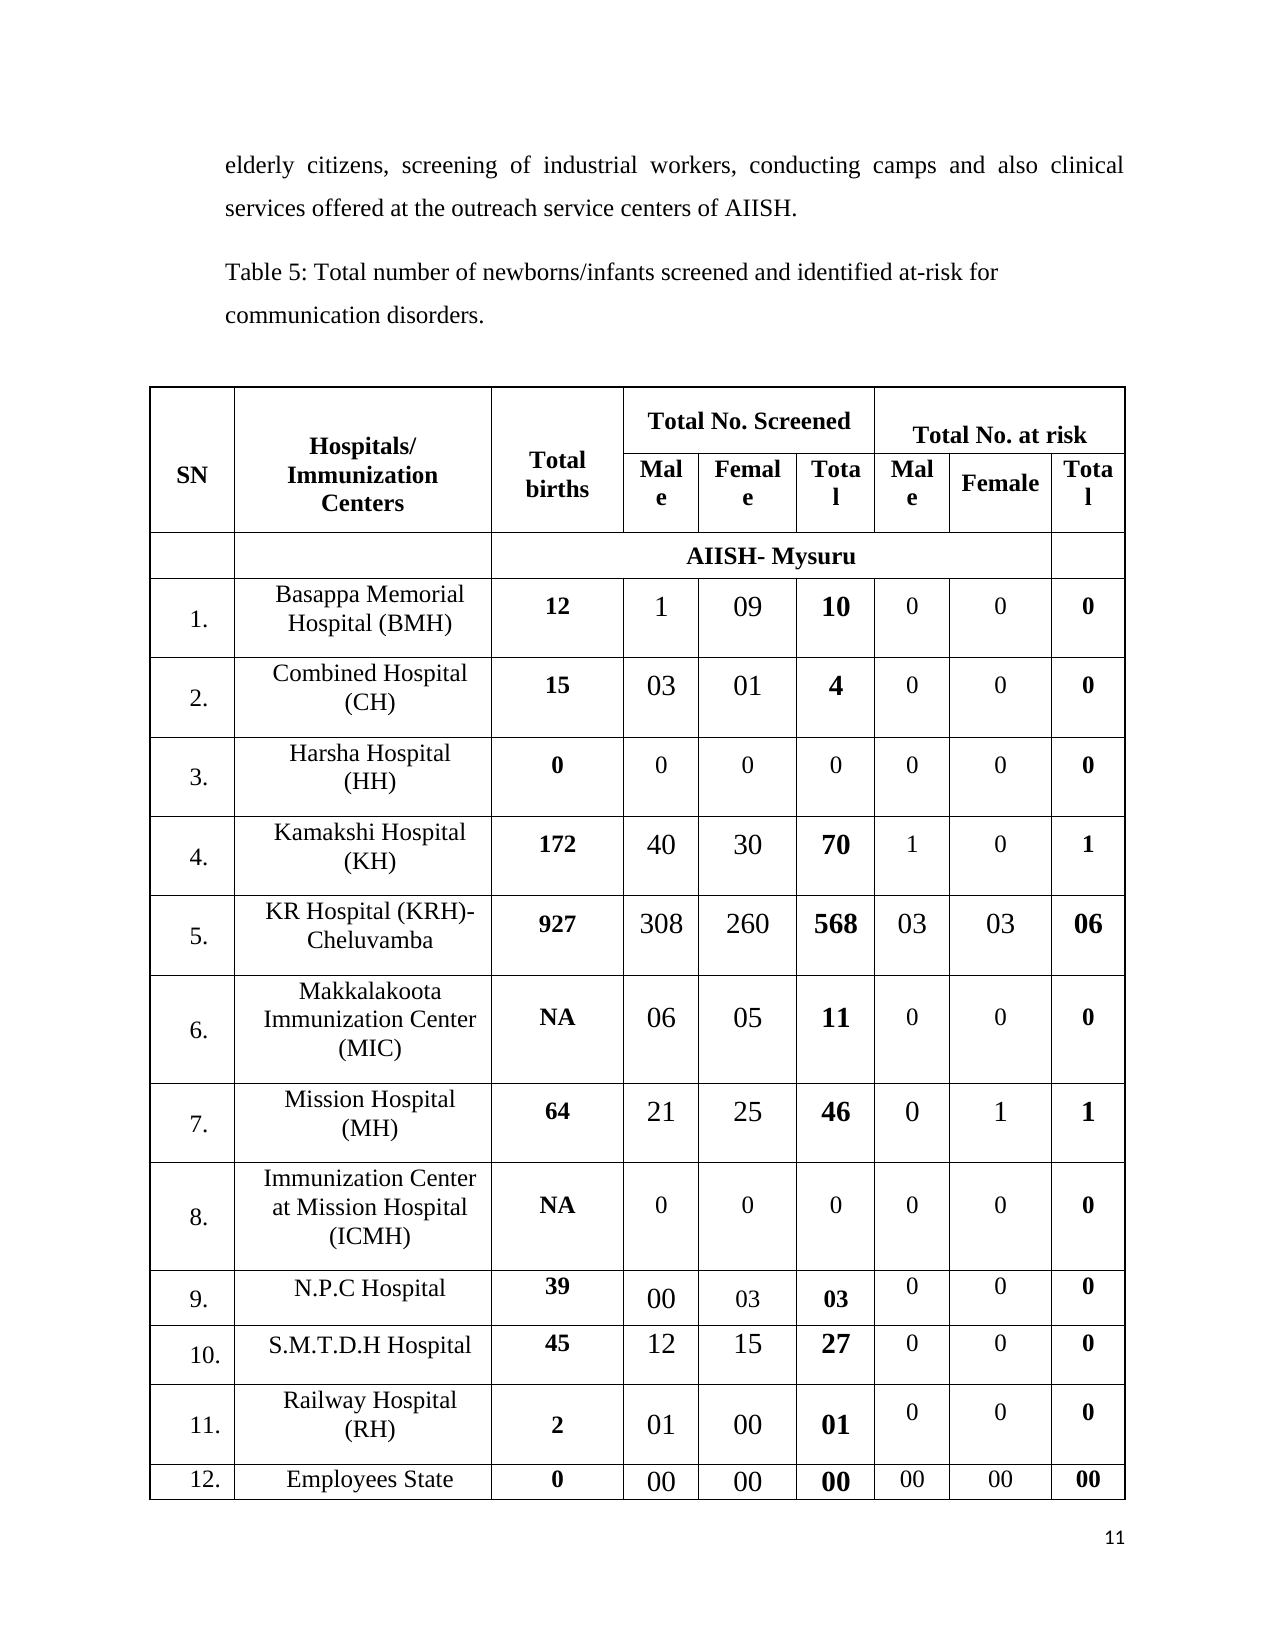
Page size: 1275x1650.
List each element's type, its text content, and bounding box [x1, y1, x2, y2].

table_cell [151, 1385, 234, 1463]
table_cell 11 [797, 976, 874, 1083]
table_cell 0 [1052, 976, 1124, 1083]
table_cell 0 [950, 976, 1051, 1083]
table_cell 0 [950, 1163, 1051, 1270]
table_cell [151, 1084, 234, 1162]
table_cell 0 [492, 1465, 623, 1499]
table_cell 03 [797, 1271, 874, 1325]
table_cell 03 [950, 896, 1051, 975]
table_cell Female [950, 454, 1051, 532]
table_cell 70 [797, 817, 874, 895]
table_cell 260 [699, 896, 796, 975]
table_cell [235, 1465, 491, 1499]
table_cell [235, 533, 491, 578]
table_cell 06 [1052, 896, 1124, 975]
table_cell 0 [875, 1163, 949, 1270]
table_cell 0 [624, 738, 698, 816]
table_cell 0 [1052, 1326, 1124, 1384]
table_cell 0 [699, 738, 796, 816]
table_cell [1052, 533, 1124, 578]
table_cell 00 [950, 1465, 1051, 1499]
table_cell 0 [492, 738, 623, 816]
table_cell 00 [624, 1271, 698, 1325]
table_header Total No. Screened [624, 388, 874, 453]
table_cell 64 [492, 1084, 623, 1162]
table_cell 172 [492, 817, 623, 895]
table_cell 0 [950, 1271, 1051, 1325]
table_cell 25 [699, 1084, 796, 1162]
table_cell [151, 1163, 234, 1270]
table_cell Kamakshi Hospital (KH) [235, 817, 491, 895]
table_cell [151, 1465, 234, 1499]
table_cell Male [875, 454, 949, 532]
table_cell N.P.C Hospital [235, 1271, 491, 1325]
table_cell 0 [950, 738, 1051, 816]
table_cell 0 [950, 658, 1051, 737]
table_cell 10 [797, 579, 874, 657]
table_cell 0 [875, 738, 949, 816]
text Table 5: Total number of newborns/infants screened and identified at-risk for [225, 257, 1125, 286]
table_cell 09 [699, 579, 796, 657]
table_cell 12 [492, 579, 623, 657]
table_cell NA [492, 976, 623, 1083]
table_cell 568 [797, 896, 874, 975]
table_cell 27 [797, 1326, 874, 1384]
table_cell 4 [797, 658, 874, 737]
table_header SN [151, 388, 234, 532]
table_cell Total [1052, 454, 1124, 532]
table_cell 39 [492, 1271, 623, 1325]
table_cell 01 [797, 1385, 874, 1463]
table_cell [151, 533, 234, 578]
table_cell 45 [492, 1326, 623, 1384]
table_cell 0 [875, 1326, 949, 1384]
table_cell Basappa Memorial Hospital (BMH) [235, 579, 491, 657]
table_cell 12 [624, 1326, 698, 1384]
text communication disorders. [225, 300, 1125, 329]
table_cell 0 [875, 1084, 949, 1162]
table_cell 0 [950, 1326, 1051, 1384]
table_cell 06 [624, 976, 698, 1083]
table_cell 0 [875, 1385, 949, 1463]
table_cell 21 [624, 1084, 698, 1162]
table_cell 46 [797, 1084, 874, 1162]
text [225, 150, 1125, 222]
table_cell AIISH- Mysuru [492, 533, 1051, 578]
table_header Total No. at risk [875, 388, 1124, 453]
table_cell [151, 1326, 234, 1384]
table_cell Total [797, 454, 874, 532]
table_cell 0 [1052, 738, 1124, 816]
table_cell [151, 738, 234, 816]
table_cell Mission Hospital (MH) [235, 1084, 491, 1162]
table_cell 0 [875, 976, 949, 1083]
table_cell [151, 817, 234, 895]
table_cell 15 [492, 658, 623, 737]
table_cell 0 [797, 738, 874, 816]
table_cell 00 [624, 1465, 698, 1499]
table_cell 1 [1052, 817, 1124, 895]
table_cell 1 [1052, 1084, 1124, 1162]
table_cell 03 [875, 896, 949, 975]
table_cell 0 [1052, 1271, 1124, 1325]
table_cell 15 [699, 1326, 796, 1384]
table_cell NA [492, 1163, 623, 1270]
table_cell 0 [875, 579, 949, 657]
table_cell [151, 579, 234, 657]
table_cell Makkalakoota Immunization Center (MIC) [235, 976, 491, 1083]
table_cell 00 [699, 1465, 796, 1499]
table_cell 03 [699, 1271, 796, 1325]
table_cell 30 [699, 817, 796, 895]
table_cell 03 [624, 658, 698, 737]
table_cell 1 [950, 1084, 1051, 1162]
table_cell 0 [875, 658, 949, 737]
table_cell [151, 976, 234, 1083]
table_cell 01 [624, 1385, 698, 1463]
table_cell S.M.T.D.H Hospital [235, 1326, 491, 1384]
table_cell 40 [624, 817, 698, 895]
table_cell 0 [1052, 1385, 1124, 1463]
table_cell 0 [1052, 579, 1124, 657]
table_cell 01 [699, 658, 796, 737]
table_cell Railway Hospital (RH) [235, 1385, 491, 1463]
table_cell 0 [1052, 1163, 1124, 1270]
table_cell 0 [950, 579, 1051, 657]
table_cell 05 [699, 976, 796, 1083]
table_cell 0 [624, 1163, 698, 1270]
table_cell 308 [624, 896, 698, 975]
table_cell Immunization Center at Mission Hospital (ICMH) [235, 1163, 491, 1270]
table_cell Female [699, 454, 796, 532]
table_cell 0 [797, 1163, 874, 1270]
table_cell 0 [950, 1385, 1051, 1463]
table_cell 0 [950, 817, 1051, 895]
table_cell 0 [699, 1163, 796, 1270]
table_cell 00 [797, 1465, 874, 1499]
table_cell 2 [492, 1385, 623, 1463]
table_cell KR Hospital (KRH)- Cheluvamba [235, 896, 491, 975]
table_header Total births [492, 388, 623, 532]
table_cell [151, 658, 234, 737]
table_cell 927 [492, 896, 623, 975]
table_cell 00 [1052, 1465, 1124, 1499]
table_cell 1 [875, 817, 949, 895]
table_cell Combined Hospital (CH) [235, 658, 491, 737]
table_cell 00 [699, 1385, 796, 1463]
table_cell 0 [875, 1271, 949, 1325]
table_cell 00 [875, 1465, 949, 1499]
table_cell Male [624, 454, 698, 532]
table_header Hospitals/Immunization Centers [235, 388, 491, 532]
table_cell 0 [1052, 658, 1124, 737]
table_cell 1 [624, 579, 698, 657]
table_cell [151, 896, 234, 975]
table_cell Harsha Hospital (HH) [235, 738, 491, 816]
table_cell [151, 1271, 234, 1325]
